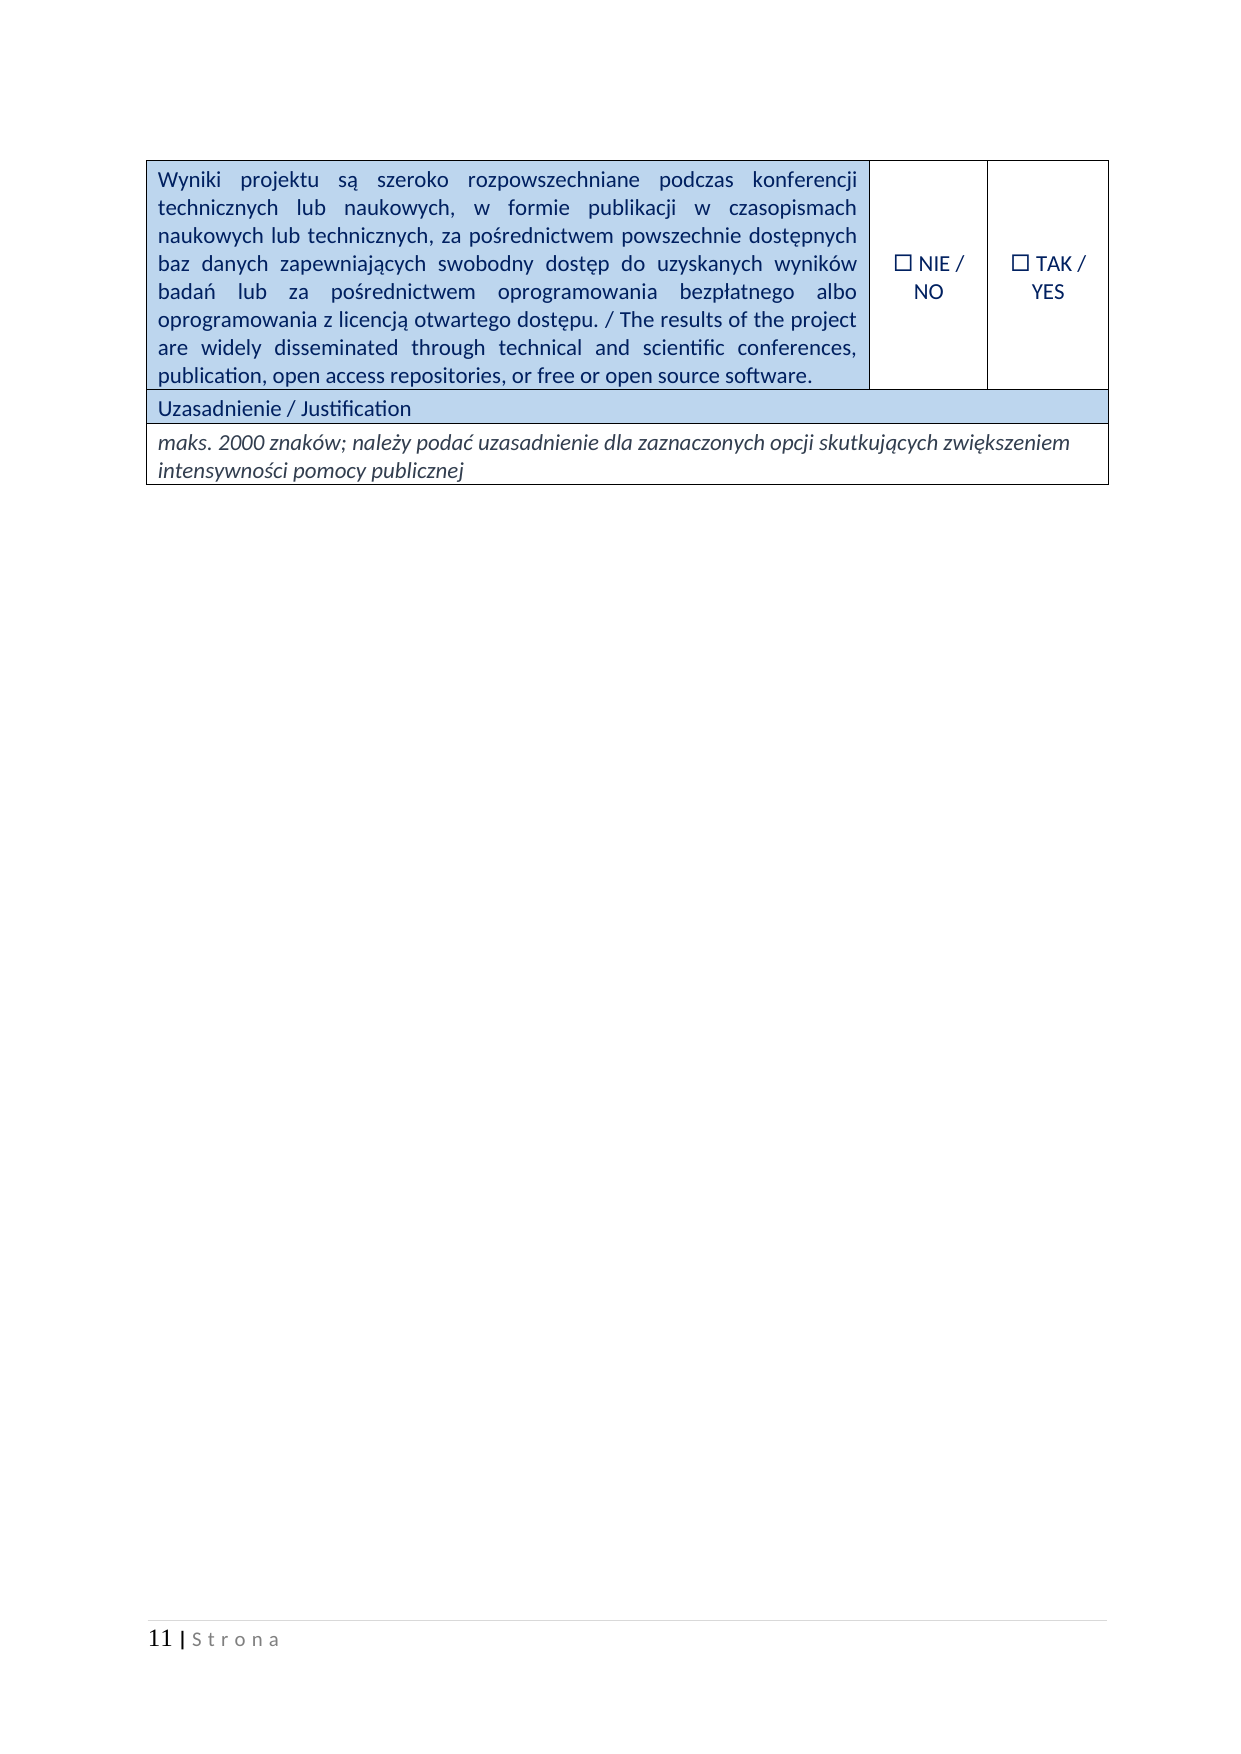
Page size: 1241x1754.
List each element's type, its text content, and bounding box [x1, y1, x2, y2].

table_cell maks. 2000 znaków; należy podać uzasadnienie dla zaznaczonych opcji skutkujących zwiększeniem intensywności pomocy publicznej [147, 424, 1108, 484]
table_cell Wyniki projektu są szeroko rozpowszechniane podczas konferencji technicznych lub naukowych, w formie publikacji w czasopismach naukowych lub technicznych, za pośrednictwem powszechnie dostępnych baz danych zapewniających swobodny dostęp do uzyskanych wyników badań lub za pośrednictwem oprogramowania bezpłatnego albo oprogramowania z licencją otwartego dostępu. / The results of the project are widely disseminated through technical and scientific conferences, publication, open access repositories, or free or open source software. [147, 161, 869, 389]
table_cell Uzasadnienie / Justification [147, 390, 1108, 423]
table_cell NIE / NO [870, 161, 987, 389]
table_cell TAK / YES [988, 161, 1108, 389]
